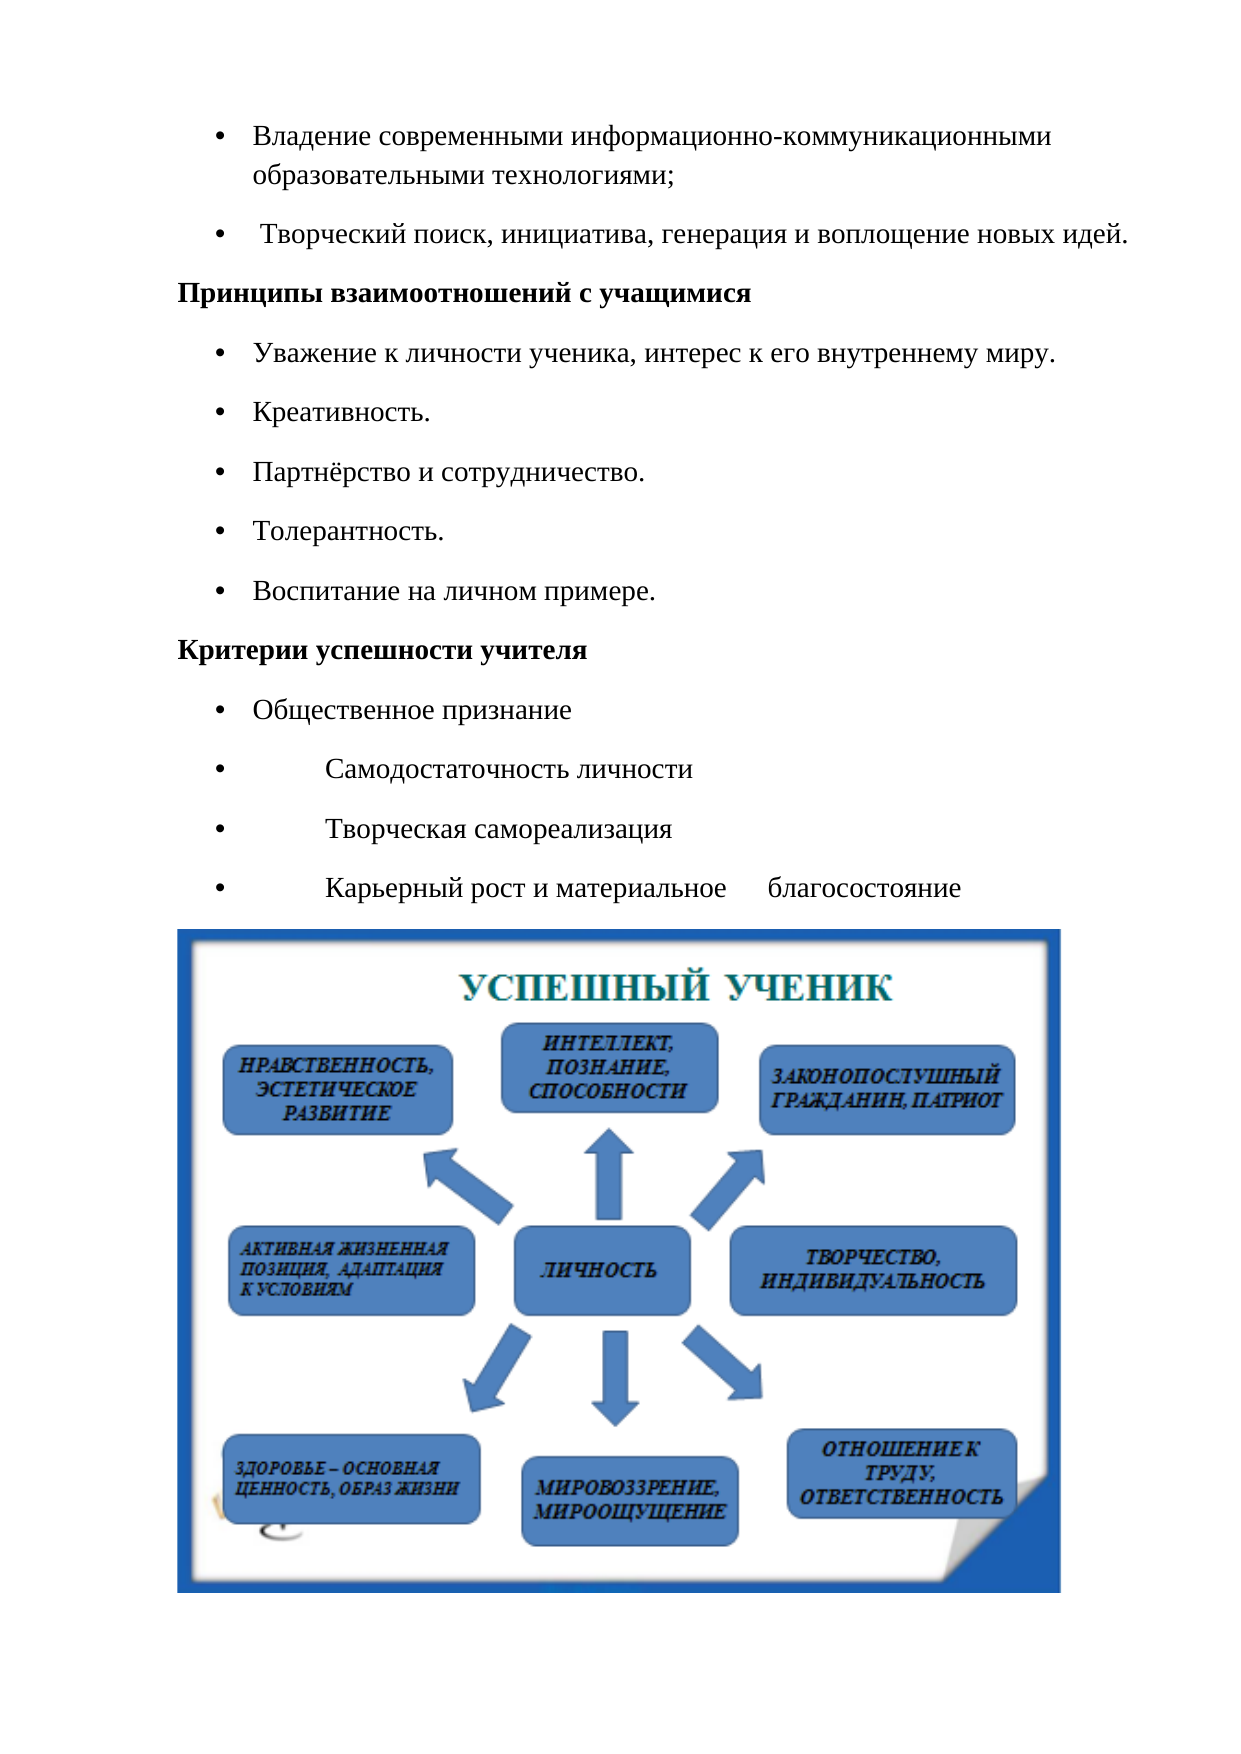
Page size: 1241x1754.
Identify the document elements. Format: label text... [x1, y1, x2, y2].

list Самодостаточность личности [215, 751, 1152, 785]
list Уважение к личности ученика, интерес к его внутреннему миру. [215, 335, 1152, 369]
list Креативность. [215, 394, 1152, 428]
list Владение современными информационно-коммуникационными образовательными технологиями; [215, 118, 1152, 190]
text Принципы взаимоотношений с учащимися [177, 276, 1152, 309]
list Карьерный рост и материальное благосостояние [215, 870, 1152, 904]
picture [177, 929, 1062, 1593]
list Творческая самореализация [215, 811, 1152, 844]
list Партнёрство и сотрудничество. [215, 454, 1152, 488]
list Толерантность. [215, 513, 1152, 547]
text Критерии успешности учителя [177, 632, 1152, 666]
list Воспитание на личном примере. [215, 573, 1152, 607]
list Творческий поиск, инициатива, генерация и воплощение новых идей. [215, 216, 1152, 250]
list Общественное признание [215, 692, 1152, 725]
